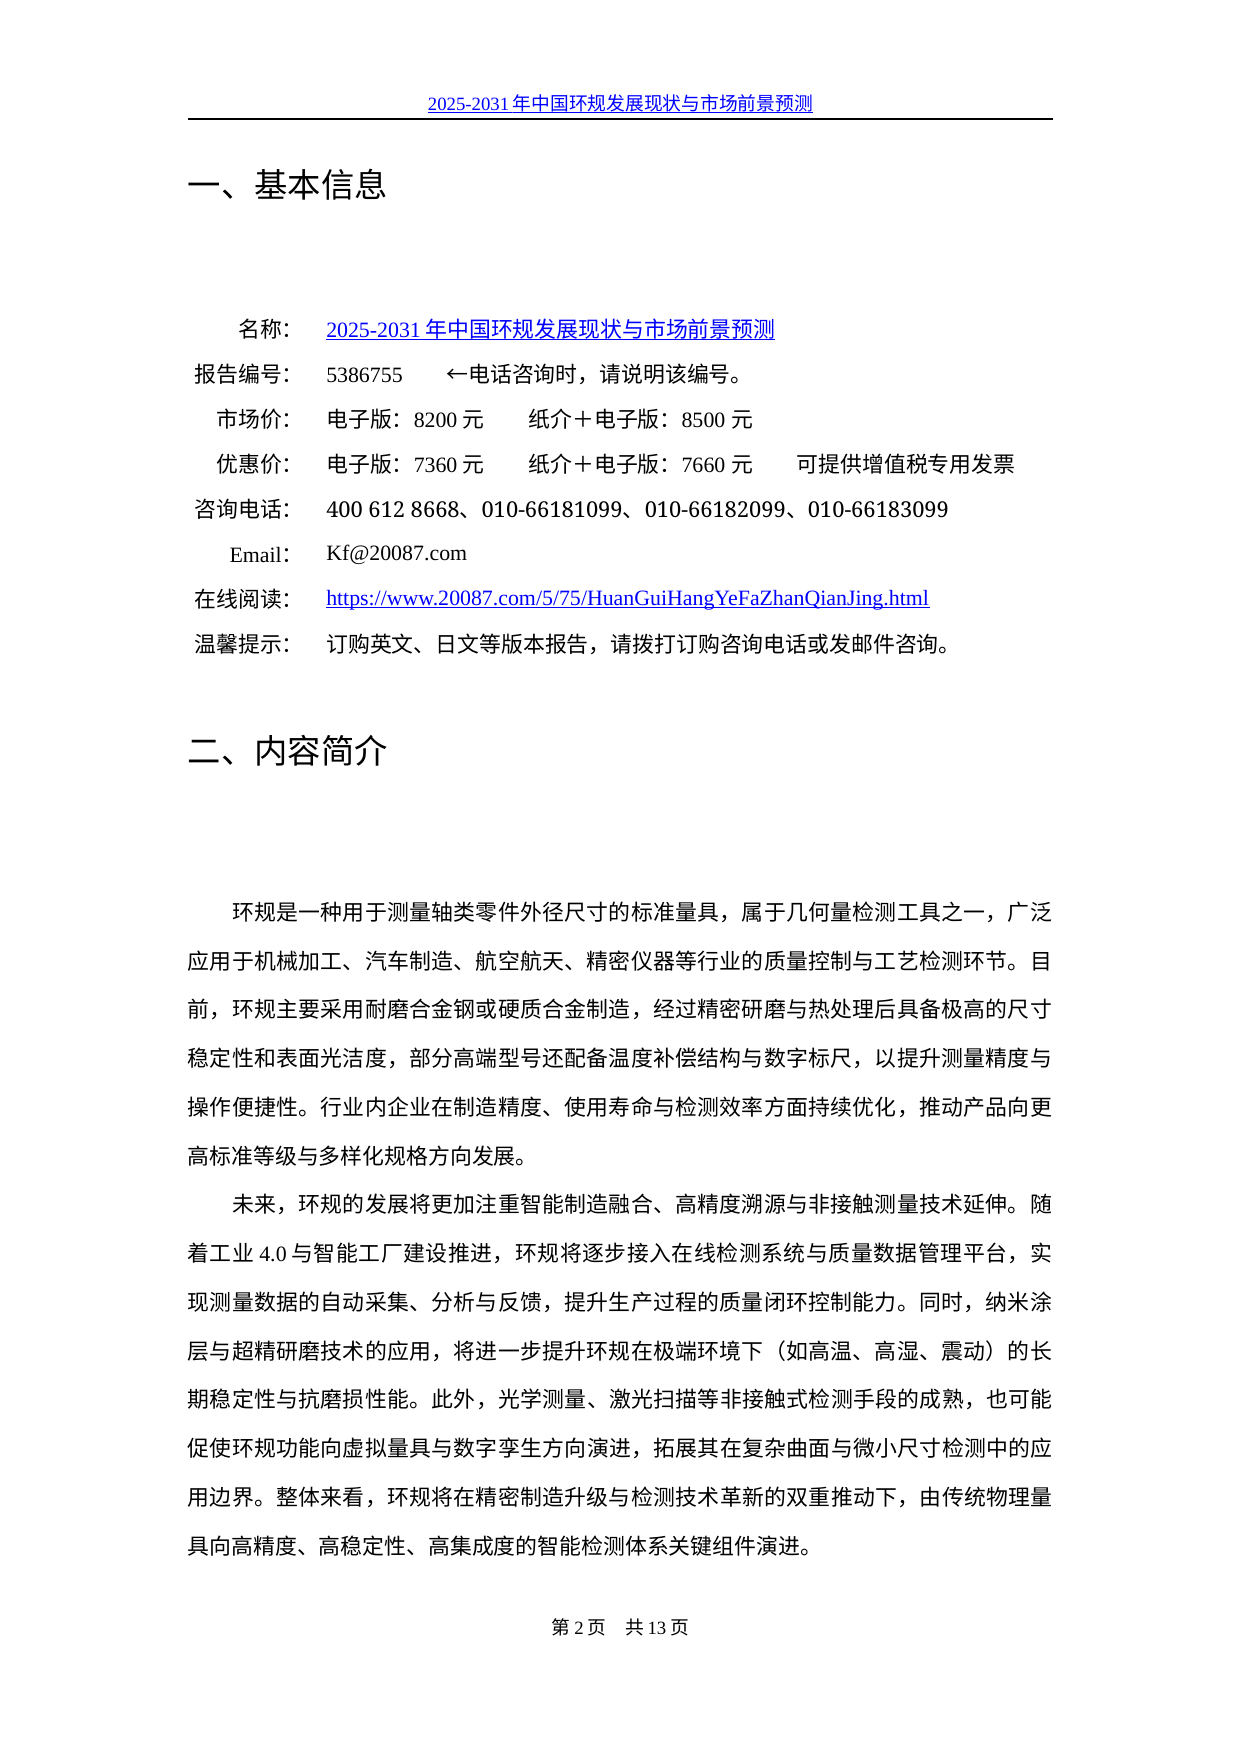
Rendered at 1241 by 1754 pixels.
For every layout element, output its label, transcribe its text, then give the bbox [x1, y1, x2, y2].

title 一、基本信息 [187, 150, 1053, 215]
table_cell 咨询电话： [167, 492, 315, 537]
table_header 2025-2031年中国环规发展现状与市场前景预测 [315, 312, 1073, 357]
table_cell 400 612 8668、010-66181099、010-66182099、010-66183099 [315, 492, 1073, 537]
table_cell Email： [167, 537, 315, 582]
title 二、内容简介 [187, 717, 1053, 782]
table_cell 电子版：8200 元 纸介＋电子版：8500 元 [315, 402, 1073, 447]
table_cell 报告编号： [167, 357, 315, 402]
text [187, 894, 1053, 1561]
table_cell 市场价： [167, 402, 315, 447]
table_cell Kf@20087.com [315, 537, 1073, 582]
table_cell 电子版：7360 元 纸介＋电子版：7660 元 可提供增值税专用发票 [315, 447, 1073, 492]
table_cell 在线阅读： [167, 582, 315, 627]
table_cell 订购英文、日文等版本报告，请拨打订购咨询电话或发邮件咨询。 [315, 627, 1073, 672]
table_cell 优惠价： [167, 447, 315, 492]
table_header 名称： [167, 312, 315, 357]
table_cell [315, 582, 1073, 627]
table_cell 5386755 ←电话咨询时，请说明该编号。 [315, 357, 1073, 402]
table_cell 温馨提示： [167, 627, 315, 672]
